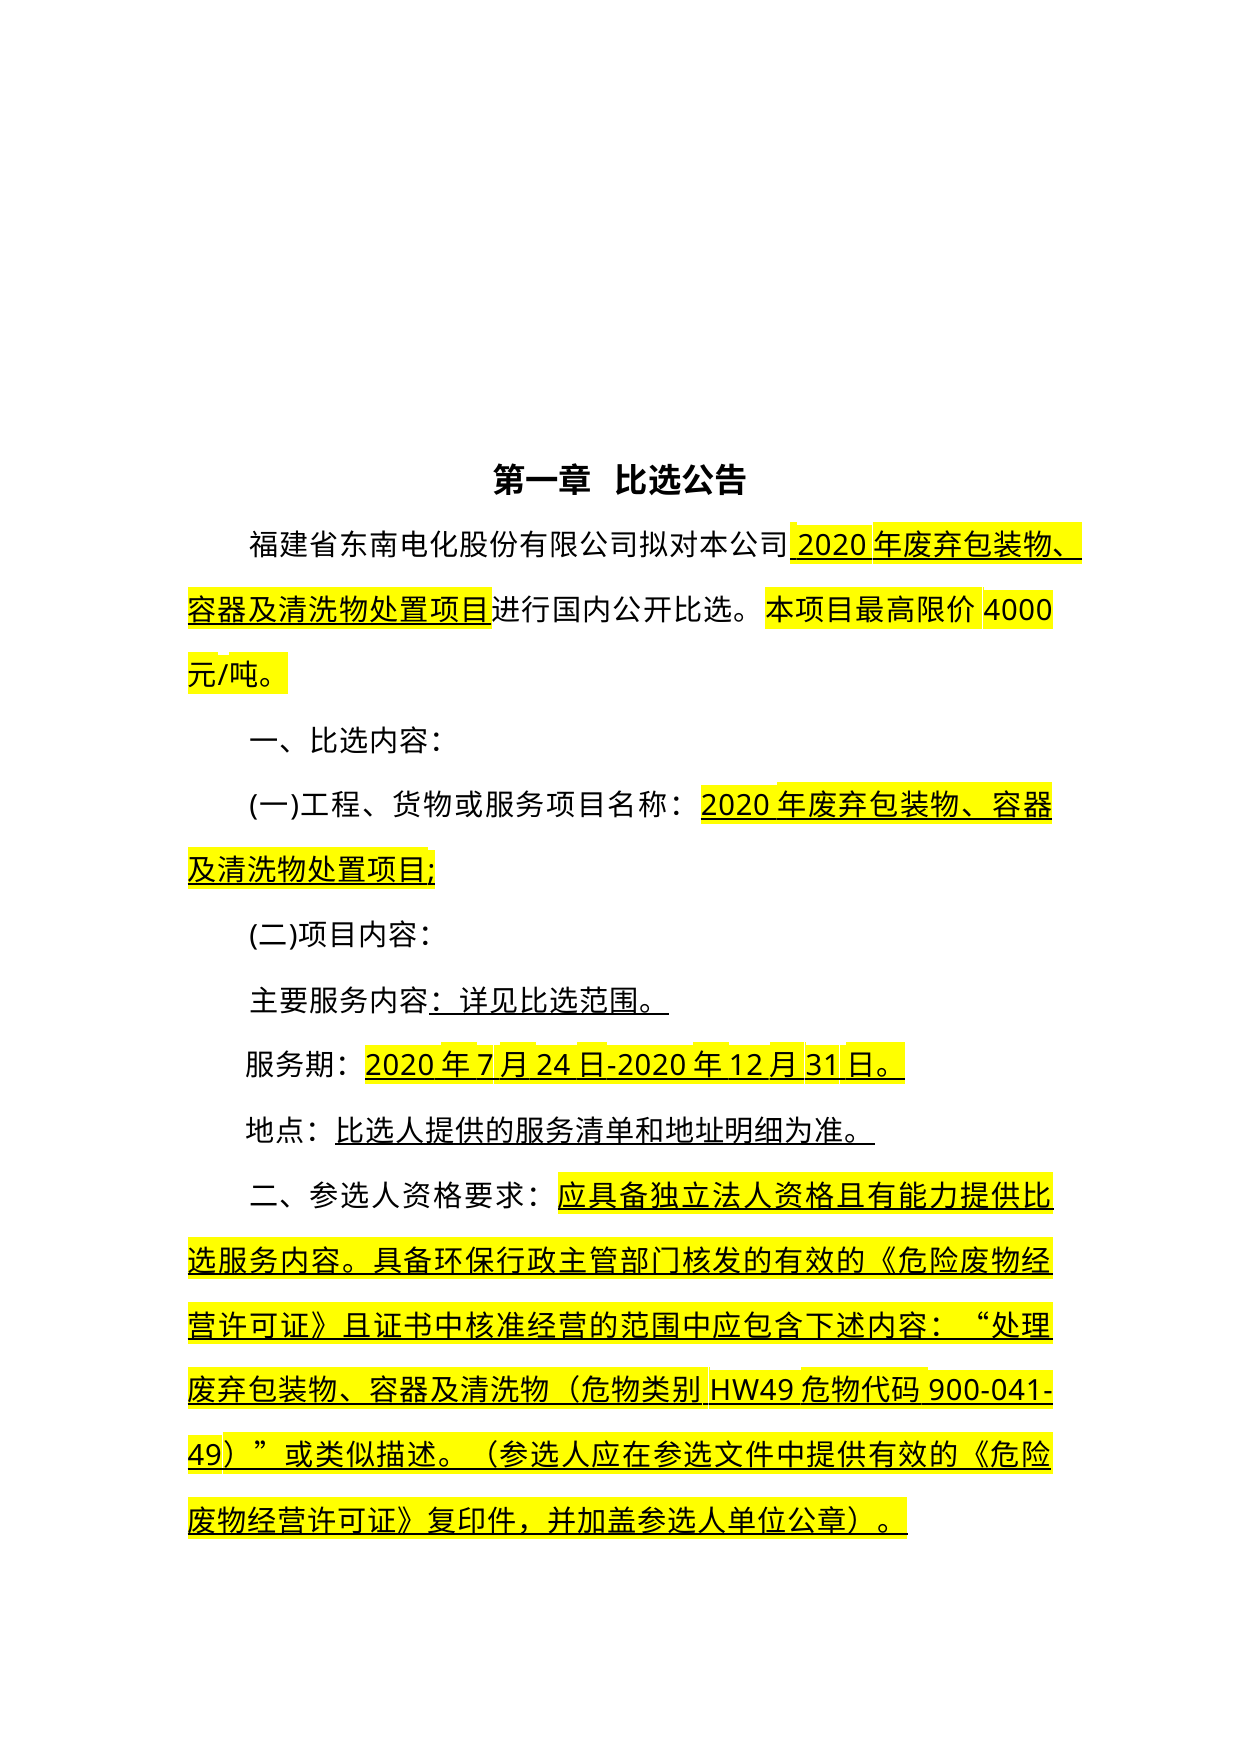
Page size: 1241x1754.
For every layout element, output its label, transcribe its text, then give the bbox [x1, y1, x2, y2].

text 地点：比选人提供的服务清单和地址明细为准。 [187, 1096, 1053, 1161]
text (一)工程、货物或服务项目名称：2020年废弃包装物、容器及清洗物处置项目; [187, 771, 1053, 901]
list 参选人资格要求：应具备独立法人资格且有能力提供比选服务内容。具备环保行政主管部门核发的有效的《危险废物经营许可证》且证书中核准经营的范围中应包含下述内容：“处理废弃包装物、容器及清洗物（危物类别HW49危物代码900-041-49）”或类似描述。（参选人应在参选文件中提供有效的《危险废物经营许可证》复印件，并加盖参选人单位公章）。 [187, 1469, 1053, 1551]
list 参选人资格要求：应具备独立法人资格且有能力提供比选服务内容。具备环保行政主管部门核发的有效的《危险废物经营许可证》且证书中核准经营的范围中应包含下述内容：“处理废弃包装物、容器及清洗物（危物类别HW49危物代码900-041-49）”或类似描述。（参选人应在参选文件中提供有效的《危险废物经营许可证》复印件，并加盖参选人单位公章）。 [187, 1339, 1053, 1403]
list 参选人资格要求：应具备独立法人资格且有能力提供比选服务内容。具备环保行政主管部门核发的有效的《危险废物经营许可证》且证书中核准经营的范围中应包含下述内容：“处理废弃包装物、容器及清洗物（危物类别HW49危物代码900-041-49）”或类似描述。（参选人应在参选文件中提供有效的《危险废物经营许可证》复印件，并加盖参选人单位公章）。 [187, 1274, 1053, 1338]
text 一、比选内容： [187, 706, 1053, 771]
text (二)项目内容： [187, 901, 1053, 966]
list 参选人资格要求：应具备独立法人资格且有能力提供比选服务内容。具备环保行政主管部门核发的有效的《危险废物经营许可证》且证书中核准经营的范围中应包含下述内容：“处理废弃包装物、容器及清洗物（危物类别HW49危物代码900-041-49）”或类似描述。（参选人应在参选文件中提供有效的《危险废物经营许可证》复印件，并加盖参选人单位公章）。 [187, 1404, 1053, 1468]
text 主要服务内容：详见比选范围。 [187, 966, 1053, 1031]
text 福建省东南电化股份有限公司拟对本公司 2020年废弃包装物、容器及清洗物处置项目进行国内公开比选。本项目最高限价4000元/吨。 [187, 511, 1053, 706]
list 参选人资格要求：应具备独立法人资格且有能力提供比选服务内容。具备环保行政主管部门核发的有效的《危险废物经营许可证》且证书中核准经营的范围中应包含下述内容：“处理废弃包装物、容器及清洗物（危物类别HW49危物代码900-041-49）”或类似描述。（参选人应在参选文件中提供有效的《危险废物经营许可证》复印件，并加盖参选人单位公章）。 [187, 1161, 1053, 1273]
text 服务期：2020年7月24日-2020年12月31日。 [187, 1031, 1053, 1096]
text 第一章 比选公告 [187, 446, 1053, 511]
